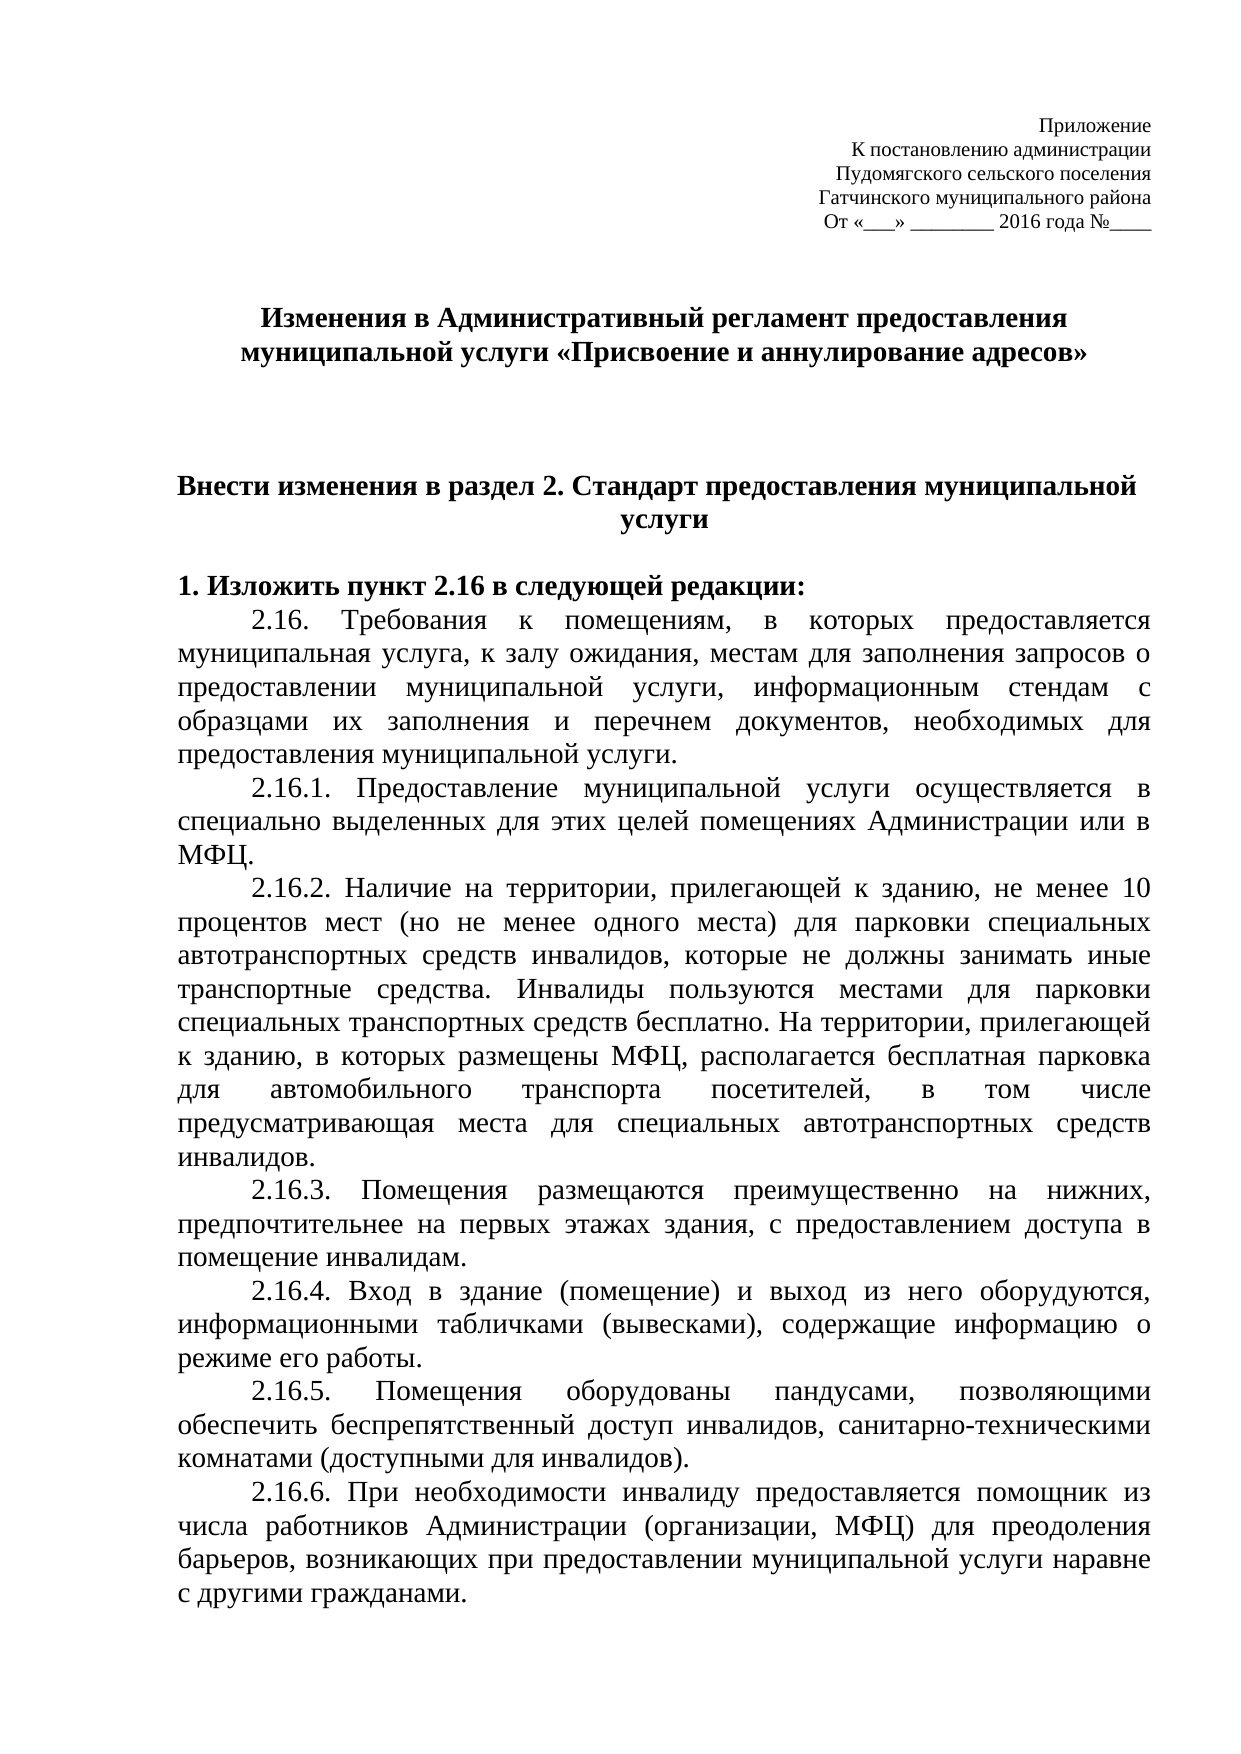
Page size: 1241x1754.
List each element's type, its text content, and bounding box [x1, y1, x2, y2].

text Изменения в Административный регламент предоставления муниципальной услуги «Присвоение и аннулирование адресов» [177, 300, 1151, 367]
text 2.16.3. Помещения размещаются преимущественно на нижних, предпочтительнее на первых этажах здания, с предоставлением доступа в помещение инвалидам. [177, 1172, 1152, 1273]
text Гатчинского муниципального района [177, 185, 1151, 209]
text 2.16.5. Помещения оборудованы пандусами, позволяющими обеспечить беспрепятственный доступ инвалидов, санитарно-техническими комнатами (доступными для инвалидов). [177, 1373, 1152, 1474]
text Пудомягского сельского поселения [177, 161, 1151, 185]
text От «___» ________ 2016 года №____ [177, 209, 1151, 233]
text 2.16.2. Наличие на территории, прилегающей к зданию, не менее 10 процентов мест (но не менее одного места) для парковки специальных автотранспортных средств инвалидов, которые не должны занимать иные транспортные средства. Инвалиды пользуются местами для парковки специальных транспортных средств бесплатно. На территории, прилегающей к зданию, в которых размещены МФЦ, располагается бесплатная парковка для автомобильного транспорта посетителей, в том числе предусматривающая места для специальных автотранспортных средств инвалидов. [177, 870, 1152, 1172]
text Внести изменения в раздел 2. Стандарт предоставления муниципальной услуги [162, 468, 1152, 535]
list Изложить пункт 2.16 в следующей редакции: [177, 568, 1152, 602]
text Приложение [177, 113, 1151, 137]
text 2.16.6. При необходимости инвалиду предоставляется помощник из числа работников Администрации (организации, МФЦ) для преодоления барьеров, возникающих при предоставлении муниципальной услуги наравне с другими гражданами. [177, 1474, 1152, 1608]
text 2.16.4. Вход в здание (помещение) и выход из него оборудуются, информационными табличками (вывесками), содержащие информацию о режиме его работы. [177, 1273, 1152, 1373]
text К постановлению администрации [177, 137, 1151, 161]
text 2.16. Требования к помещениям, в которых предоставляется муниципальная услуга, к залу ожидания, местам для заполнения запросов о предоставлении муниципальной услуги, информационным стендам с образцами их заполнения и перечнем документов, необходимых для предоставления муниципальной услуги. [177, 602, 1152, 770]
text 2.16.1. Предоставление муниципальной услуги осуществляется в специально выделенных для этих целей помещениях Администрации или в МФЦ. [177, 770, 1152, 870]
